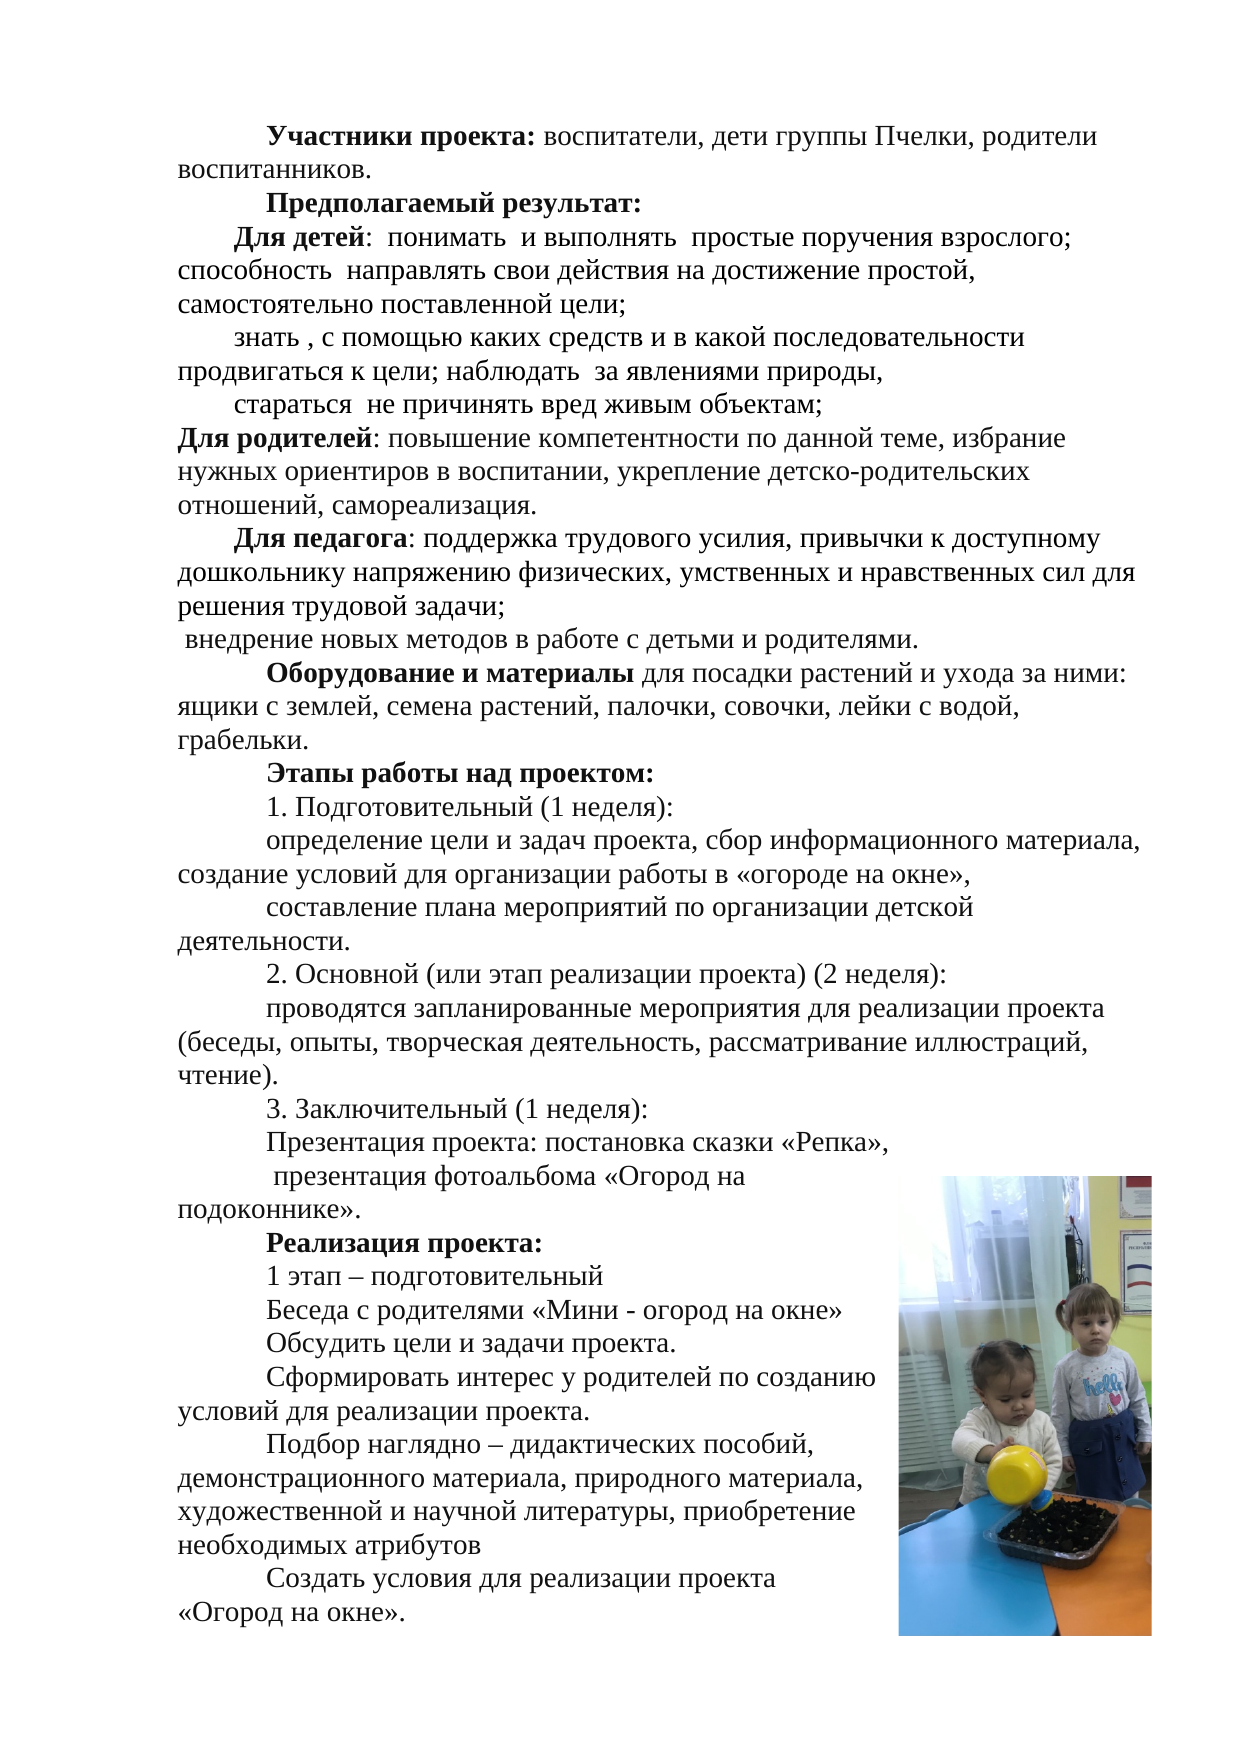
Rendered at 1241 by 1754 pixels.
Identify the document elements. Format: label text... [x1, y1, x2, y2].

text Для педагога: поддержка трудового усилия, привычки к доступному дошкольнику напряжению физических, умственных и нравственных сил для решения трудовой задачи; [177, 521, 1152, 621]
text Подбор наглядно – дидактических пособий, демонстрационного материала, природного материала, художественной и научной литературы, приобретение необходимых атрибутов [177, 1426, 898, 1560]
text стараться не причинять вред живым объектам; [177, 386, 1152, 420]
text Оборудование и материалы для посадки растений и ухода за ними: ящики с землей, семена растений, палочки, совочки, лейки с водой, грабельки. [177, 655, 1152, 755]
text 2. Основной (или этап реализации проекта) (2 неделя): [177, 957, 1152, 990]
text презентация фотоальбома «Огород на подоконнике». [177, 1158, 1152, 1225]
text составление плана мероприятий по организации детской деятельности. [177, 889, 1152, 957]
text определение цели и задач проекта, сбор информационного материала, создание условий для организации работы в «огороде на окне», [177, 822, 1152, 889]
text Реализация проекта: [177, 1225, 898, 1258]
text Для детей: понимать и выполнять простые поручения взрослого; способность направлять свои действия на достижение простой, самостоятельно поставленной цели; [177, 219, 1152, 319]
text 3. Заключительный (1 неделя): [177, 1091, 1152, 1124]
text Для родителей: повышение компетентности по данной теме, избрание нужных ориентиров в воспитании, укрепление детско-родительских отношений, самореализация. [177, 420, 1152, 521]
text Предполагаемый результат: [177, 185, 1152, 219]
text Сформировать интерес у родителей по созданию условий для реализации проекта. [177, 1359, 898, 1426]
picture [898, 1176, 1152, 1636]
text 1 этап – подготовительный [177, 1258, 898, 1292]
text Этапы работы над проектом: [177, 755, 1152, 789]
text Презентация проекта: постановка сказки «Репка», [177, 1124, 1152, 1158]
text Создать условия для реализации проекта «Огород на окне». [177, 1560, 898, 1627]
text Беседа с родителями «Мини - огород на окне» [177, 1292, 898, 1326]
text Обсудить цели и задачи проекта. [177, 1326, 898, 1359]
text проводятся запланированные мероприятия для реализации проекта (беседы, опыты, творческая деятельность, рассматривание иллюстраций, чтение). [177, 990, 1152, 1091]
text Участники проекта: воспитатели, дети группы Пчелки, родители воспитанников. [177, 118, 1152, 185]
text внедрение новых методов в работе с детьми и родителями. [177, 621, 1152, 655]
text знать , с помощью каких средств и в какой последовательности продвигаться к цели; наблюдать за явлениями природы, [177, 319, 1152, 386]
text 1. Подготовительный (1 неделя): [177, 789, 1152, 822]
